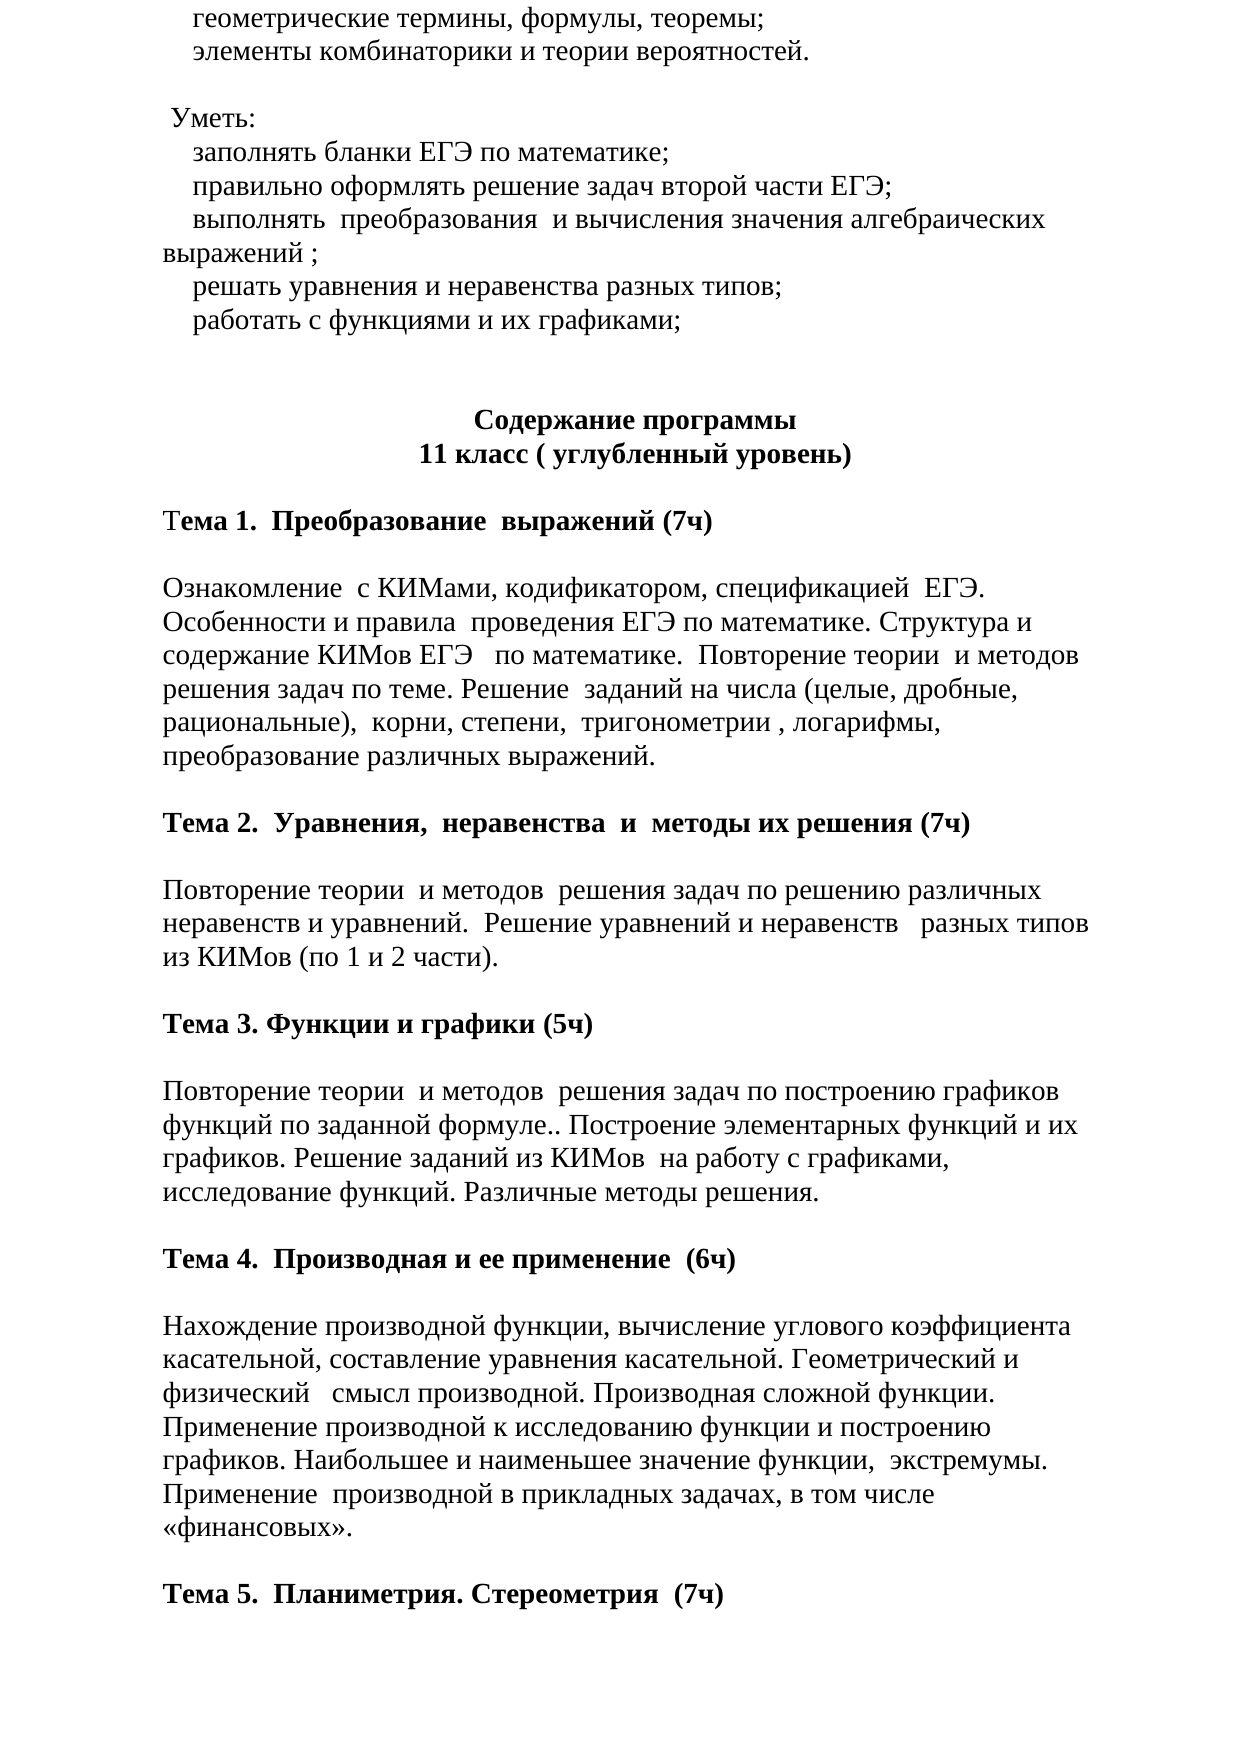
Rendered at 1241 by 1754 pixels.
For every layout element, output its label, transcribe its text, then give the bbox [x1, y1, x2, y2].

text  выполнять преобразования и вычисления значения алгебраических выражений ; [162, 201, 1107, 268]
text Нахождение производной функции, вычисление углового коэффициента касательной, составление уравнения касательной. Геометрический и физический смысл производной. Производная сложной функции. Применение производной к исследованию функции и построению графиков. Наибольшее и наименьшее значение функции, экстремумы. Применение производной в прикладных задачах, в том числе «финансовых». [162, 1308, 1107, 1543]
text  элементы комбинаторики и теории вероятностей. [162, 33, 1107, 67]
text Тема 1. Преобразование выражений (7ч) [162, 503, 1107, 537]
text Тема 5. Планиметрия. Стереометрия (7ч) [162, 1576, 1107, 1610]
text Повторение теории и методов решения задач по решению различных неравенств и уравнений. Решение уравнений и неравенств разных типов из КИМов (по 1 и 2 части). [162, 872, 1107, 973]
text Ознакомление с КИМами, кодификатором, спецификацией ЕГЭ. Особенности и правила проведения ЕГЭ по математике. Структура и содержание КИМов ЕГЭ по математике. Повторение теории и методов решения задач по теме. Решение заданий на числа (целые, дробные, рациональные), корни, степени, тригонометрии , логарифмы, преобразование различных выражений. [162, 570, 1107, 771]
text 11 класс ( углубленный уровень) [162, 436, 1107, 469]
text  решать уравнения и неравенства разных типов; [162, 268, 1107, 302]
text  правильно оформлять решение задач второй части ЕГЭ; [162, 168, 1107, 201]
text  работать с функциями и их графиками; [162, 302, 1107, 335]
text Тема 2. Уравнения, неравенства и методы их решения (7ч) [162, 805, 1107, 838]
text  заполнять бланки ЕГЭ по математике; [162, 134, 1107, 168]
text Уметь: [162, 101, 1107, 134]
text Повторение теории и методов решения задач по построению графиков функций по заданной формуле.. Построение элементарных функций и их графиков. Решение заданий из КИМов на работу с графиками, исследование функций. Различные методы решения. [162, 1073, 1107, 1207]
text Тема 4. Производная и ее применение (6ч) [162, 1241, 1107, 1274]
text  геометрические термины, формулы, теоремы; [162, 0, 1107, 33]
text Содержание программы [162, 402, 1107, 436]
text Тема 3. Функции и графики (5ч) [162, 1006, 1107, 1040]
